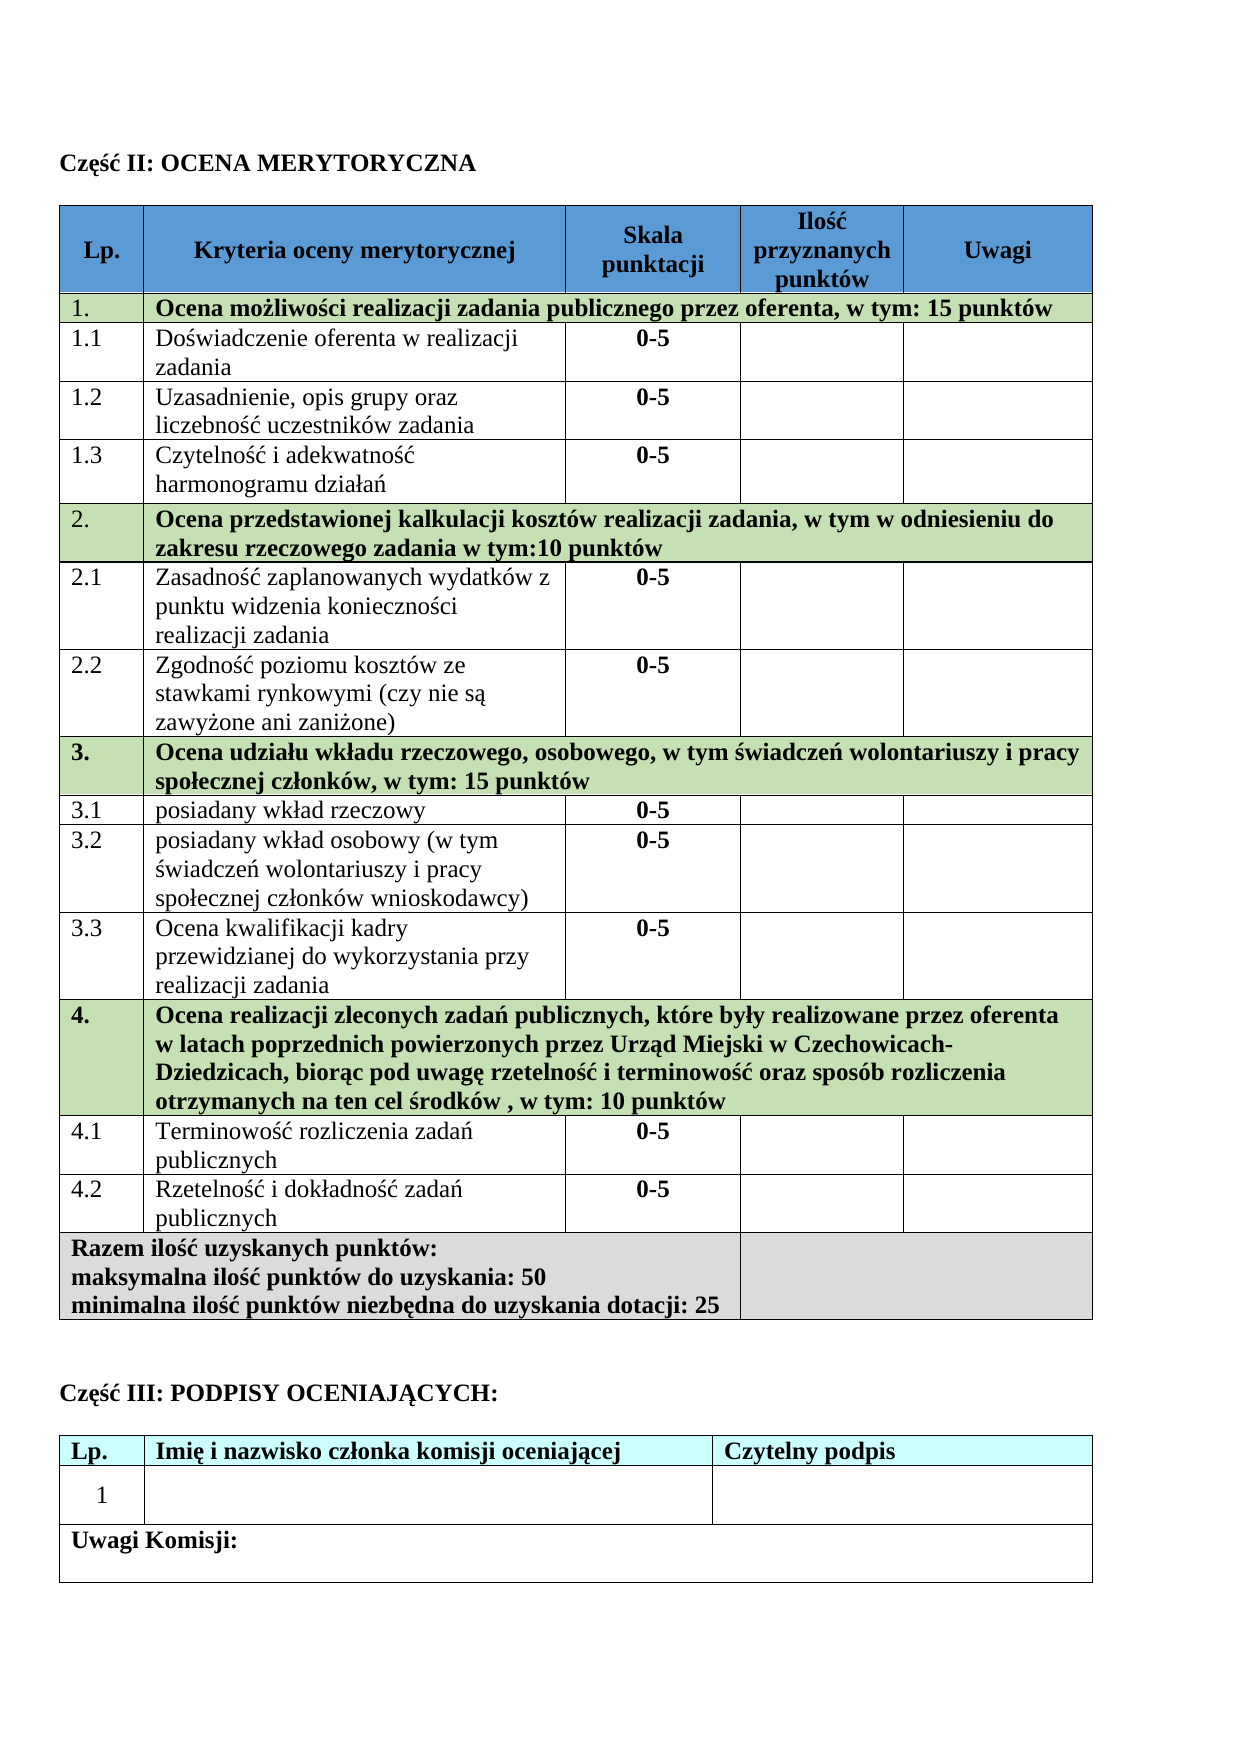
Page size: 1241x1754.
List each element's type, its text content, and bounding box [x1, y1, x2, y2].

text Część III: PODPISY OCENIAJĄCYCH: [59, 1378, 1092, 1407]
table_cell 0-5 [566, 563, 740, 649]
text Część II: OCENA MERYTORYCZNA [59, 148, 1092, 176]
table_cell [904, 796, 1092, 824]
table_cell Uzasadnienie, opis grupy oraz liczebność uczestników zadania [144, 382, 565, 439]
table_cell 1. [60, 294, 143, 322]
table_cell [741, 913, 903, 999]
table_cell 0-5 [566, 796, 740, 824]
table_cell Ocena kwalifikacji kadry przewidzianej do wykorzystania przy realizacji zadania [144, 913, 565, 999]
table_cell [741, 825, 903, 912]
table_cell 0-5 [566, 825, 740, 912]
table_cell [713, 1466, 1092, 1524]
table_cell Doświadczenie oferenta w realizacji zadania [144, 323, 565, 381]
table_cell [741, 382, 903, 439]
table_header Ilość przyznanych punktów [741, 206, 903, 292]
table_cell [741, 323, 903, 381]
table_cell [741, 1116, 903, 1173]
table_cell 2.2 [60, 650, 143, 736]
table_cell [904, 1116, 1092, 1173]
table_cell Zgodność poziomu kosztów ze stawkami rynkowymi (czy nie są zawyżone ani zaniżone) [144, 650, 565, 736]
table_cell [904, 563, 1092, 649]
table_cell [904, 650, 1092, 736]
table_cell Terminowość rozliczenia zadań publicznych [144, 1116, 565, 1173]
table_cell 2.1 [60, 563, 143, 649]
table_header Kryteria oceny merytorycznej [144, 206, 565, 292]
table_cell 1.1 [60, 323, 143, 381]
table_cell Uwagi Komisji: [60, 1525, 1092, 1582]
table_cell 0-5 [566, 440, 740, 503]
table_cell Zasadność zaplanowanych wydatków z punktu widzenia konieczności realizacji zadania [144, 563, 565, 649]
table_cell 0-5 [566, 1116, 740, 1173]
table_cell 2. [60, 504, 143, 561]
table_cell [904, 825, 1092, 912]
table_cell 0-5 [566, 913, 740, 999]
table_cell Ocena możliwości realizacji zadania publicznego przez oferenta, w tym: 15 punktów [144, 294, 1092, 322]
table_cell 1.3 [60, 440, 143, 503]
table_cell 0-5 [566, 650, 740, 736]
table_cell Rzetelność i dokładność zadań publicznych [144, 1175, 565, 1232]
table_cell 0-5 [566, 1175, 740, 1232]
table_cell 0-5 [566, 382, 740, 439]
table_cell [904, 382, 1092, 439]
table_cell [741, 1233, 1092, 1319]
table_cell [904, 1175, 1092, 1232]
table_header Czytelny podpis [713, 1436, 1092, 1465]
table_cell [741, 563, 903, 649]
table_cell [741, 796, 903, 824]
table_cell [904, 440, 1092, 503]
table_cell 4.2 [60, 1175, 143, 1232]
table_cell Razem ilość uzyskanych punktów: maksymalna ilość punktów do uzyskania: 50 minimalna ilość punktów niezbędna do uzyskania dotacji: 25 [60, 1233, 740, 1319]
table_header Uwagi [904, 206, 1092, 292]
table_cell 3.1 [60, 796, 143, 824]
table_cell [904, 323, 1092, 381]
table_header Lp. [60, 206, 143, 292]
table_cell 3. [60, 737, 143, 794]
table_cell 1.2 [60, 382, 143, 439]
table_header Imię i nazwisko członka komisji oceniającej [145, 1436, 712, 1465]
table_cell [741, 650, 903, 736]
table_cell 3.3 [60, 913, 143, 999]
table_cell 1 [60, 1466, 144, 1524]
table_header Skala punktacji [566, 206, 740, 292]
table_cell Ocena udziału wkładu rzeczowego, osobowego, w tym świadczeń wolontariuszy i pracy społecznej członków, w tym: 15 punktów [144, 737, 1092, 794]
table_cell [145, 1466, 712, 1524]
table_cell 4. [60, 1000, 143, 1115]
table_cell [741, 1175, 903, 1232]
table_cell 3.2 [60, 825, 143, 912]
table_cell [741, 440, 903, 503]
table_cell 0-5 [566, 323, 740, 381]
table_cell Czytelność i adekwatność harmonogramu działań [144, 440, 565, 503]
table_cell [904, 913, 1092, 999]
table_cell posiadany wkład osobowy (w tym świadczeń wolontariuszy i pracy społecznej członków wnioskodawcy) [144, 825, 565, 912]
table_cell 4.1 [60, 1116, 143, 1173]
table_cell Ocena przedstawionej kalkulacji kosztów realizacji zadania, w tym w odniesieniu do zakresu rzeczowego zadania w tym:10 punktów [144, 504, 1092, 561]
table_header Lp. [60, 1436, 144, 1465]
table_cell posiadany wkład rzeczowy [144, 796, 565, 824]
table_cell Ocena realizacji zleconych zadań publicznych, które były realizowane przez oferenta w latach poprzednich powierzonych przez Urząd Miejski w Czechowicach-Dziedzicach, biorąc pod uwagę rzetelność i terminowość oraz sposób rozliczenia otrzymanych na ten cel środków , w tym: 10 punktów [144, 1000, 1092, 1115]
